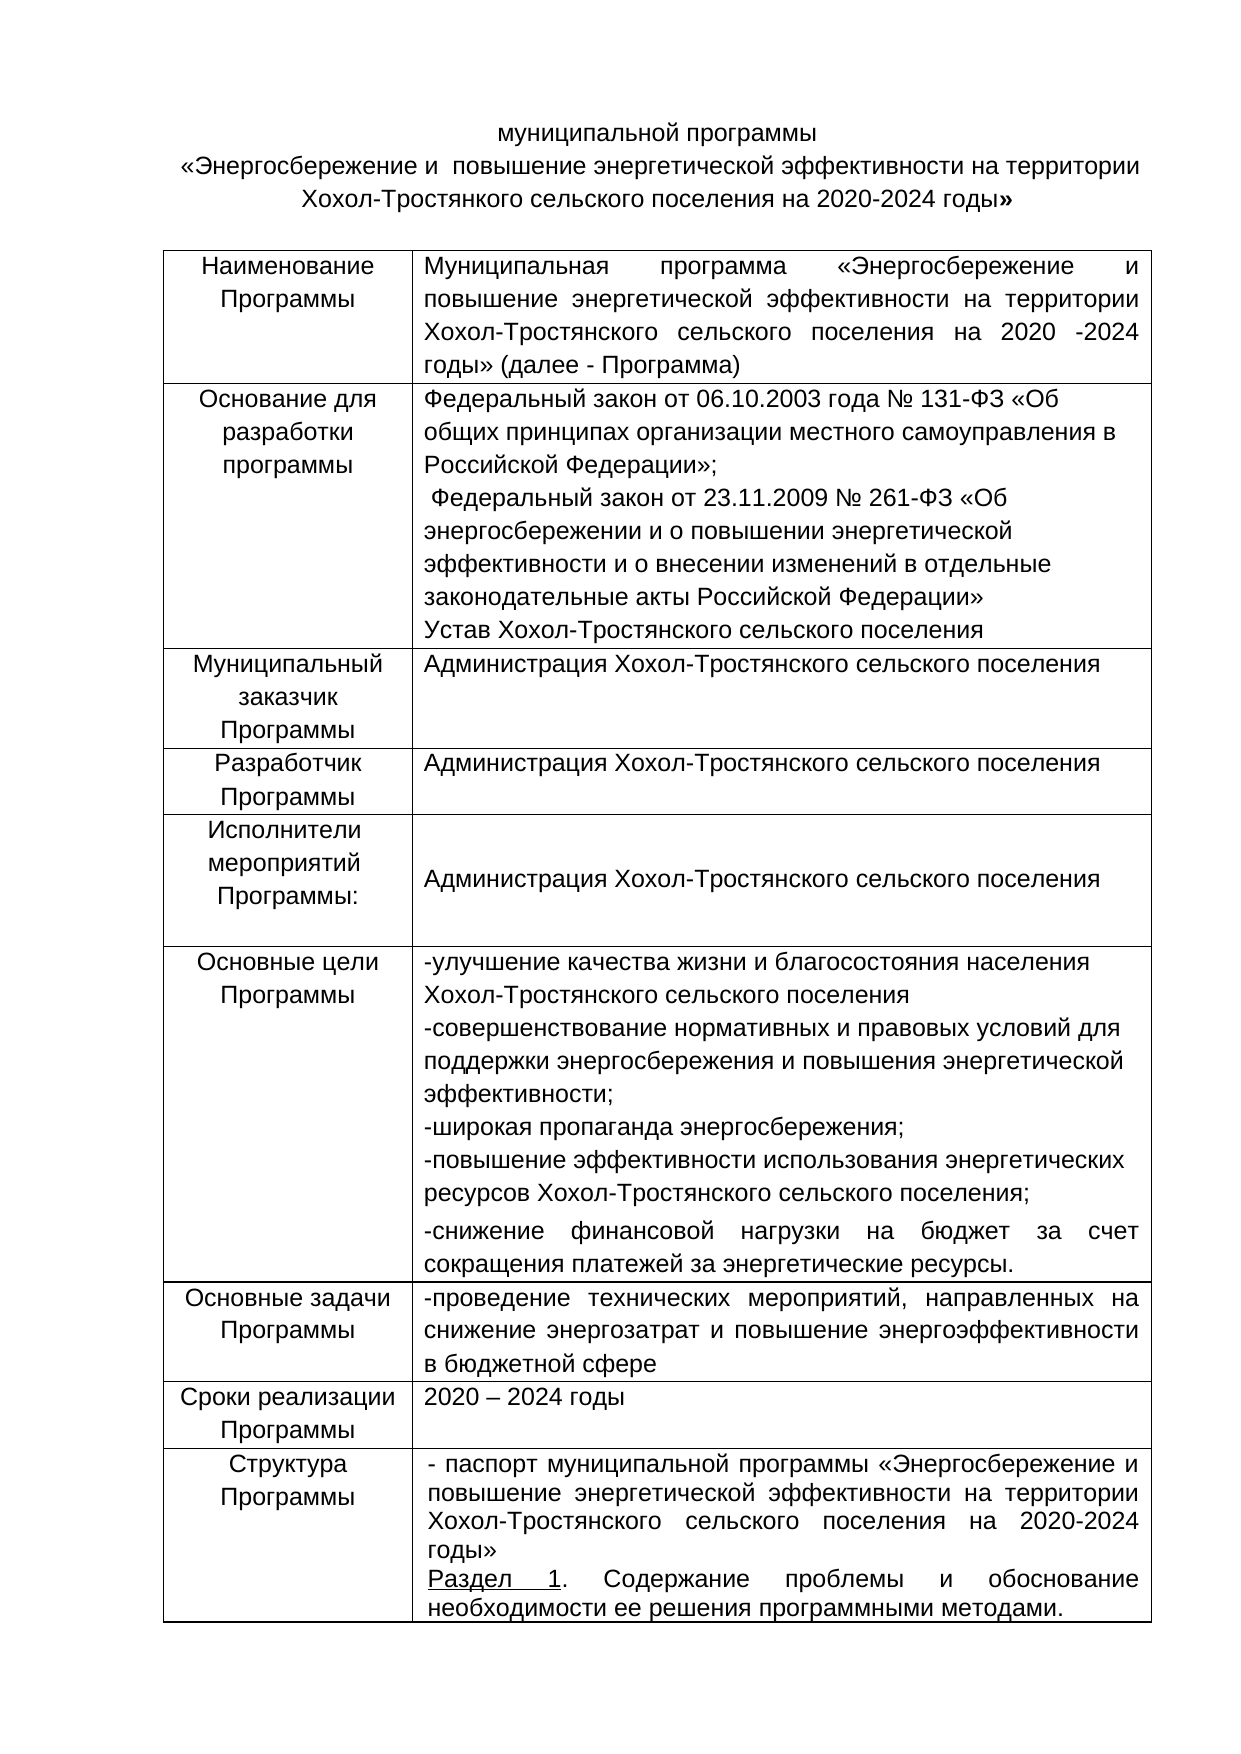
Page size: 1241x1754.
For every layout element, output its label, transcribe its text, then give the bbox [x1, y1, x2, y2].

table_cell 2020 – 2024 годы [413, 1382, 1151, 1448]
table_cell -улучшение качества жизни и благосостояния населения Хохол-Тростянского сельского поселения -совершенствование нормативных и правовых условий для поддержки энергосбережения и повышения энергетической эффективности; -широкая пропаганда энергосбережения; -повышение эффективности использования энергетических ресурсов Хохол-Тростянского сельского поселения; -снижение финансовой нагрузки на бюджет за счет сокращения платежей за энергетические ресурсы. [413, 947, 1151, 1281]
table_cell Основные цели Программы [164, 947, 412, 1281]
table_cell Муниципальный заказчик Программы [164, 649, 412, 747]
table_cell Исполнители мероприятий Программы: [164, 815, 412, 946]
table_cell Федеральный закон от 06.10.2003 года № 131-ФЗ «Об общих принципах организации местного самоуправления в Российской Федерации»; Федеральный закон от 23.11.2009 № 261-ФЗ «Об энергосбережении и о повышении энергетической эффективности и о внесении изменений в отдельные законодательные акты Российской Федерации» Устав Хохол-Тростянского сельского поселения [413, 384, 1151, 648]
table_cell Разработчик Программы [164, 749, 412, 814]
table_cell Сроки реализации Программы [164, 1382, 412, 1448]
table_cell Основные задачи Программы [164, 1283, 412, 1381]
table_cell Основание для разработки программы [164, 384, 412, 648]
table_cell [413, 1449, 1151, 1621]
text муниципальной программы «Энергосбережение и повышение энергетической эффективности на территории Хохол-Тростянкого сельского поселения на 2020-2024 годы» [162, 118, 1152, 213]
table_header Наименование Программы [164, 251, 412, 383]
table_cell Структура Программы [164, 1449, 412, 1621]
table_header Муниципальная программа «Энергосбережение и повышение энергетической эффективности на территории Хохол-Тростянского сельского поселения на 2020 -2024 годы» (далее - Программа) [413, 251, 1151, 383]
table_cell Администрация Хохол-Тростянского сельского поселения [413, 649, 1151, 747]
table_cell Администрация Хохол-Тростянского сельского поселения [413, 749, 1151, 814]
table_cell Администрация Хохол-Тростянского сельского поселения [413, 815, 1151, 946]
table_cell -проведение технических мероприятий, направленных на снижение энергозатрат и повышение энергоэффективности в бюджетной сфере [413, 1283, 1151, 1381]
